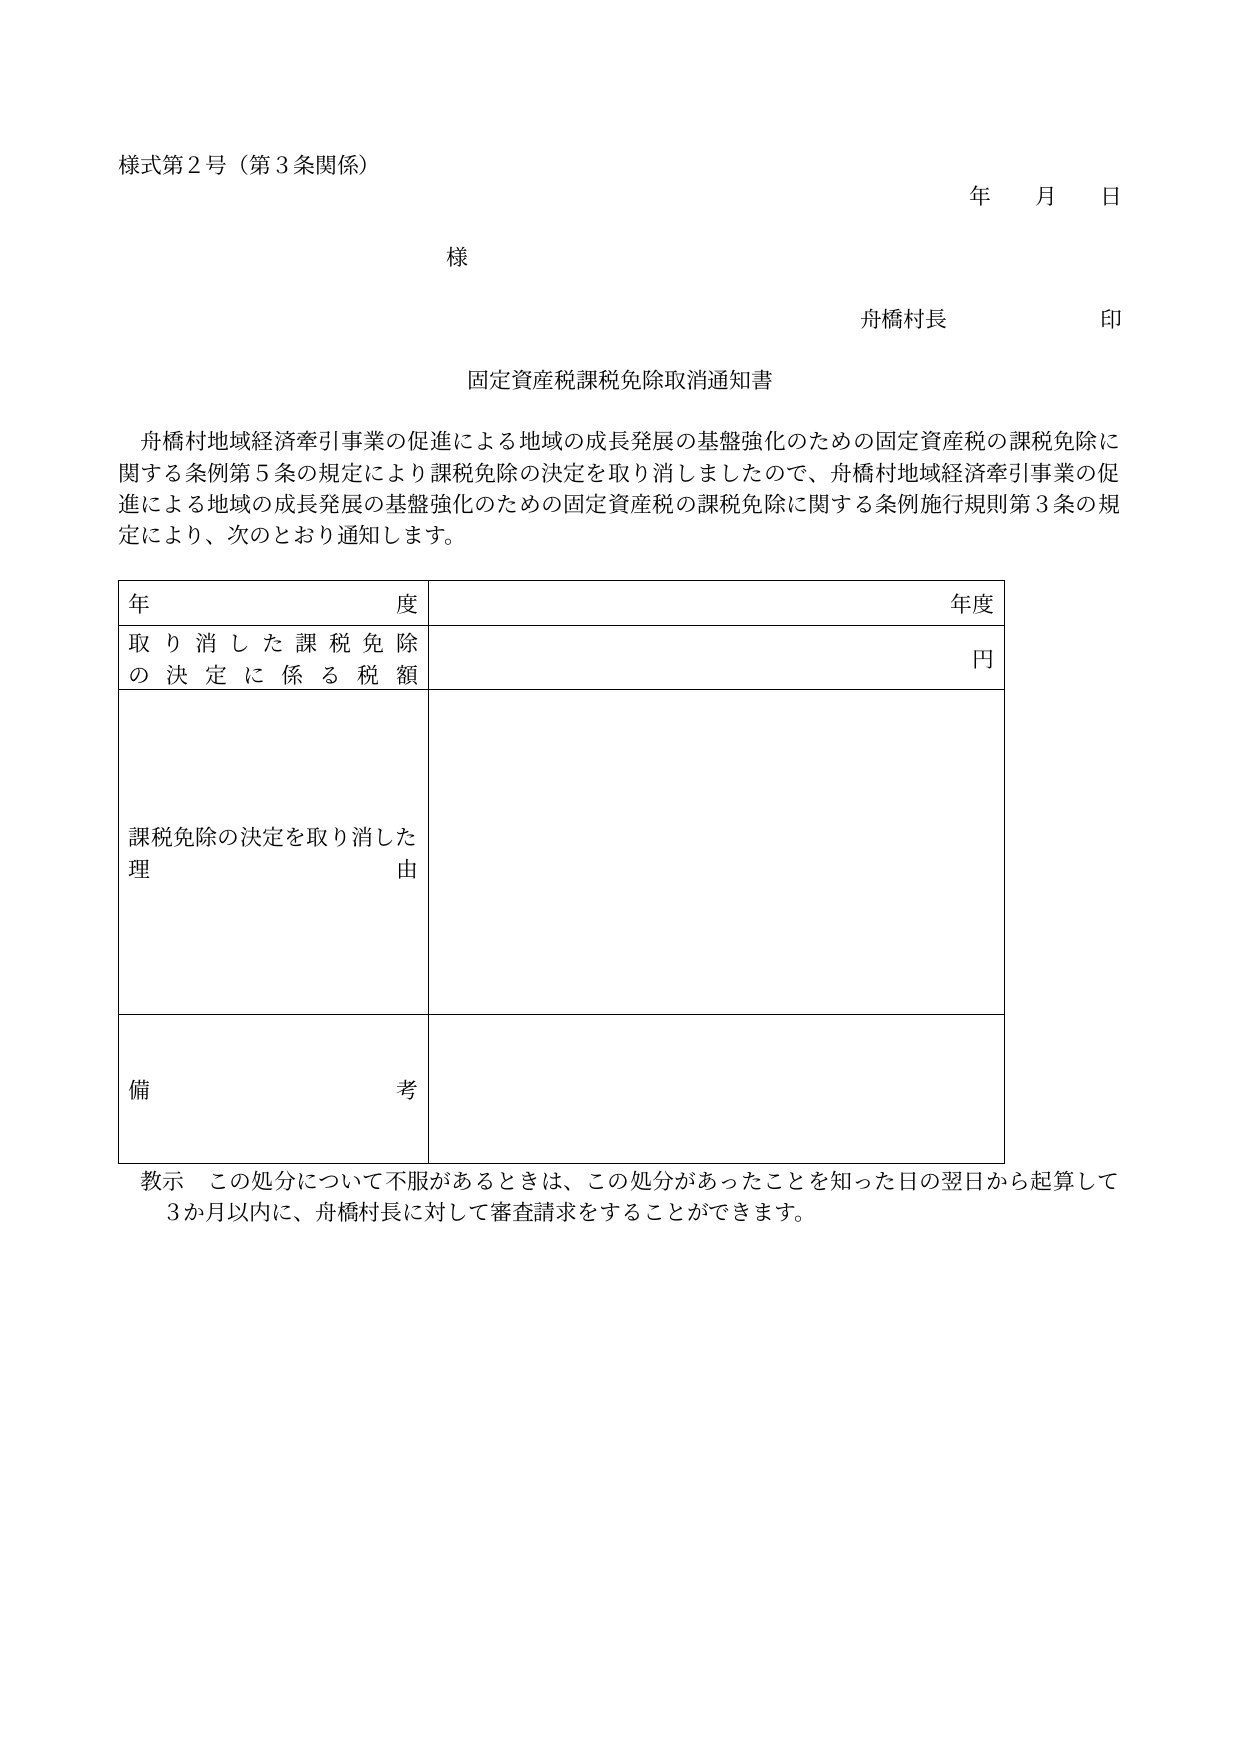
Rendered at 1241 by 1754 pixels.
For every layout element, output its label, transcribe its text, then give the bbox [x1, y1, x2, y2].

text 固定資産税課税免除取消通知書 [118, 363, 1122, 394]
text 様式第２号（第３条関係） [118, 148, 1122, 179]
table_cell 課税免除の決定を取り消した理由 [119, 690, 428, 1013]
text 舟橋村地域経済牽引事業の促進による地域の成長発展の基盤強化のための固定資産税の課税免除に関する条例第５条の規定により課税免除の決定を取り消しましたので、舟橋村地域経済牽引事業の促進による地域の成長発展の基盤強化のための固定資産税の課税免除に関する条例施行規則第３条の規定により、次のとおり通知します。 [118, 424, 1122, 550]
table_cell 円 [429, 626, 1004, 689]
table_cell 取り消した課税免除 の決定に係る税額 [119, 626, 428, 689]
table_header 年度 [119, 581, 428, 625]
text 様 [118, 241, 1122, 272]
text 教示 この処分について不服があるときは、この処分があったことを知った日の翌日から起算して３か月以内に、舟橋村長に対して審査請求をすることができます。 [118, 1164, 1122, 1227]
table_cell 備考 [119, 1015, 428, 1163]
table_cell [429, 690, 1004, 1013]
text 舟橋村長 印 [118, 302, 1122, 333]
table_cell [429, 1015, 1004, 1163]
text 年 月 日 [118, 179, 1122, 211]
table_header 年度 [429, 581, 1004, 625]
